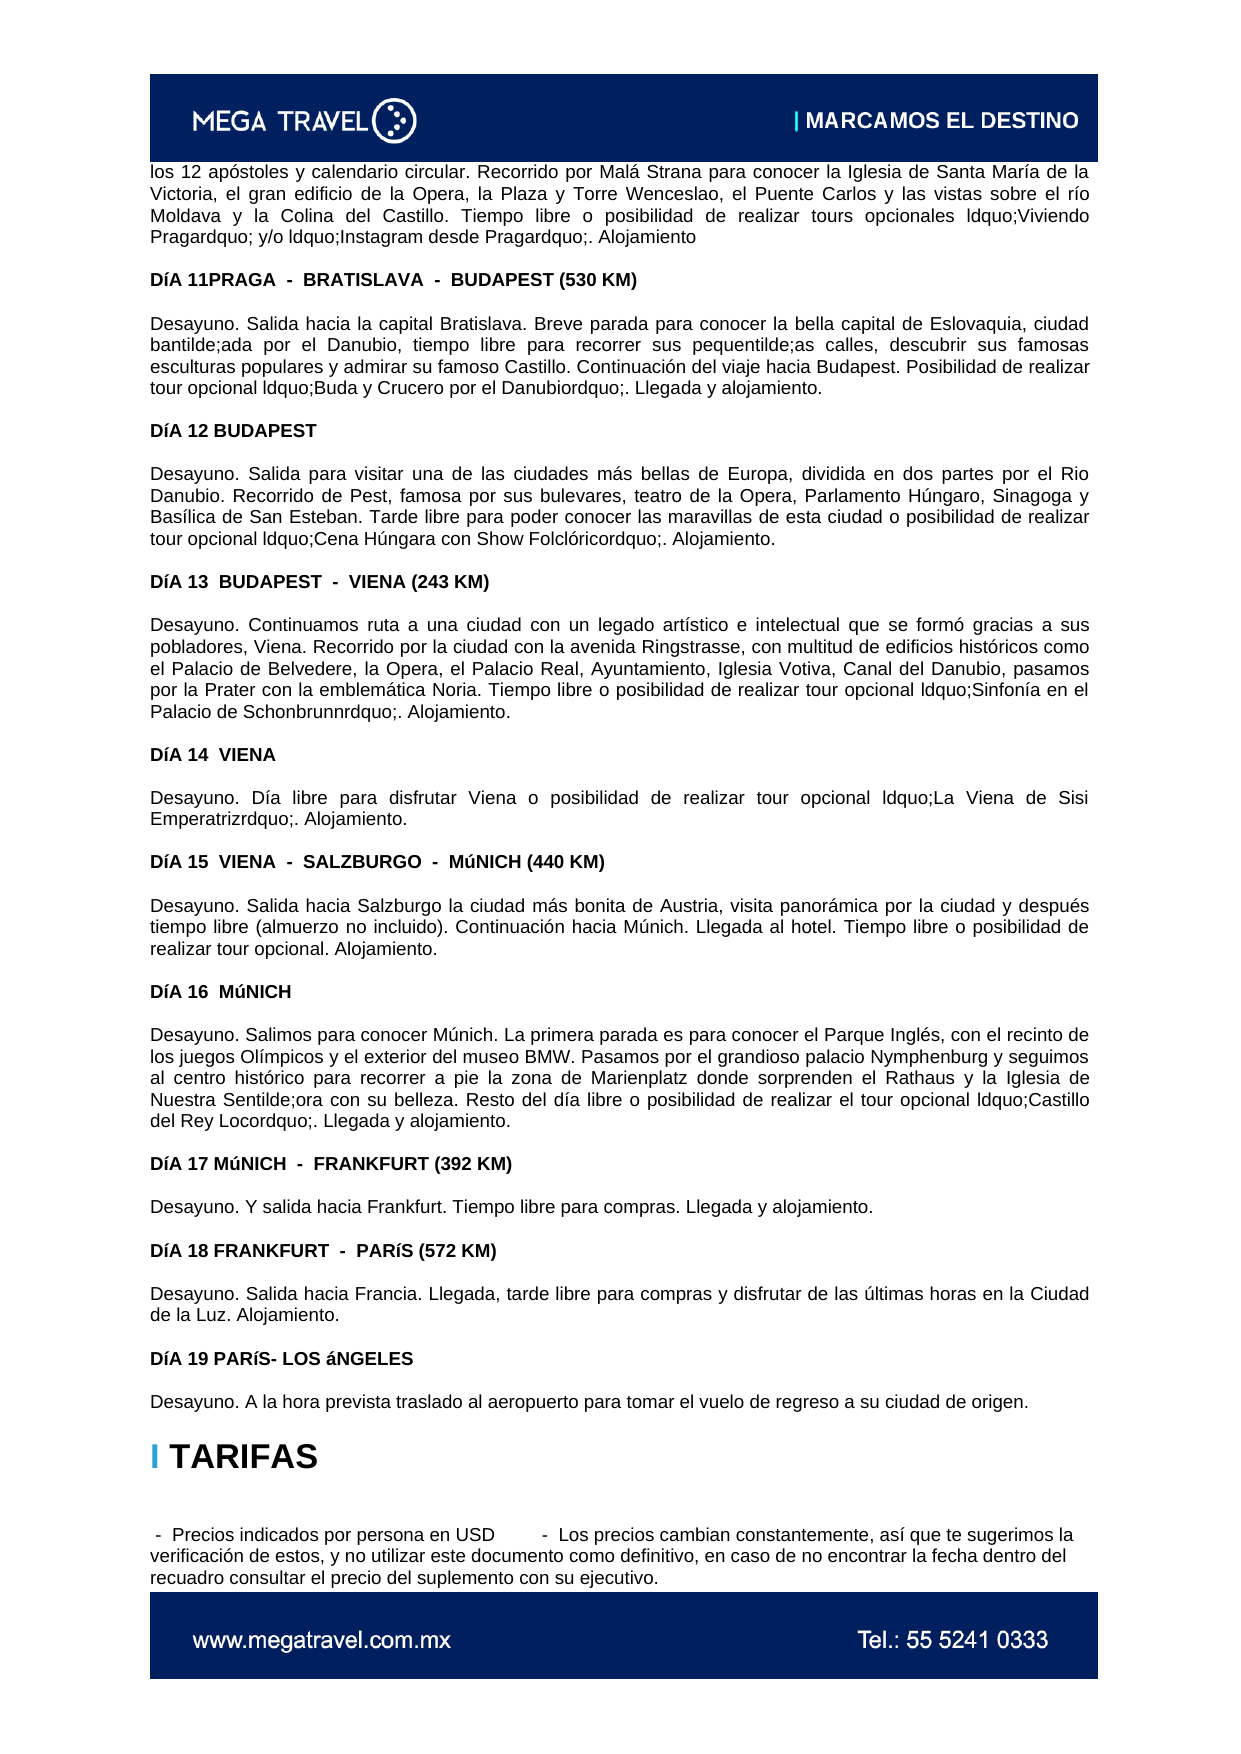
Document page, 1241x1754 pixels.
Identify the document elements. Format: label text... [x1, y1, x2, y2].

text Desayuno. Continuamos ruta a una ciudad con un legado artístico e intelectual que se formó gracias a sus pobladores, Viena. Recorrido por la ciudad con la avenida Ringstrasse, con multitud de edificios históricos como el Palacio de Belvedere, la Opera, el Palacio Real, Ayuntamiento, Iglesia Votiva, Canal del Danubio, pasamos por la Prater con la emblemática Noria. Tiempo libre o posibilidad de realizar tour opcional ldquo;Sinfonía en el Palacio de Schonbrunnrdquo;. Alojamiento. [150, 614, 1090, 722]
text Desayuno. Salida hacia la capital Bratislava. Breve parada para conocer la bella capital de Eslovaquia, ciudad bantilde;ada por el Danubio, tiempo libre para recorrer sus pequentilde;as calles, descubrir sus famosas esculturas populares y admirar su famoso Castillo. Continuación del viaje hacia Budapest. Posibilidad de realizar tour opcional ldquo;Buda y Crucero por el Danubiordquo;. Llegada y alojamiento. [150, 312, 1090, 398]
text DíA 11PRAGA - BRATISLAVA - BUDAPEST (530 KM) [150, 269, 1090, 291]
picture [150, 1592, 1098, 1679]
picture [150, 74, 1098, 162]
text DíA 17 MúNICH - FRANKFURT (392 KM) [150, 1153, 1090, 1175]
text DíA 19 PARíS- LOS áNGELES [150, 1347, 1090, 1369]
text Desayuno. Salida para visitar una de las ciudades más bellas de Europa, dividida en dos partes por el Rio Danubio. Recorrido de Pest, famosa por sus bulevares, teatro de la Opera, Parlamento Húngaro, Sinagoga y Basílica de San Esteban. Tarde libre para poder conocer las maravillas de esta ciudad o posibilidad de realizar tour opcional ldquo;Cena Húngara con Show Folclóricordquo;. Alojamiento. [150, 463, 1090, 549]
text DíA 15 VIENA - SALZBURGO - MúNICH (440 KM) [150, 851, 1090, 873]
text Desayuno. Salida hacia Francia. Llegada, tarde libre para compras y disfrutar de las últimas horas en la Ciudad de la Luz. Alojamiento. [150, 1283, 1090, 1326]
text DíA 18 FRANKFURT - PARíS (572 KM) [150, 1239, 1090, 1261]
text Desayuno. Y salida hacia Frankfurt. Tiempo libre para compras. Llegada y alojamiento. [150, 1196, 1090, 1218]
text Desayuno. A la hora prevista traslado al aeropuerto para tomar el vuelo de regreso a su ciudad de origen. [150, 1390, 1090, 1412]
text DíA 13 BUDAPEST - VIENA (243 KM) [150, 571, 1090, 593]
text Desayuno. Día libre para disfrutar Viena o posibilidad de realizar tour opcional ldquo;La Viena de Sisi Emperatrizrdquo;. Alojamiento. [150, 787, 1090, 830]
text DíA 12 BUDAPEST [150, 420, 1090, 442]
text Desayuno. Salida hacia Salzburgo la ciudad más bonita de Austria, visita panorámica por la ciudad y después tiempo libre (almuerzo no incluido). Continuación hacia Múnich. Llegada al hotel. Tiempo libre o posibilidad de realizar tour opcional. Alojamiento. [150, 894, 1090, 959]
text Desayuno. Salimos para conocer Múnich. La primera parada es para conocer el Parque Inglés, con el recinto de los juegos Olímpicos y el exterior del museo BMW. Pasamos por el grandioso palacio Nymphenburg y seguimos al centro histórico para recorrer a pie la zona de Marienplatz donde sorprenden el Rathaus y la Iglesia de Nuestra Sentilde;ora con su belleza. Resto del día libre o posibilidad de realizar el tour opcional ldquo;Castillo del Rey Locordquo;. Llegada y alojamiento. [150, 1024, 1090, 1132]
text - Precios indicados por persona en USD - Los precios cambian constantemente, así que te sugerimos la verificación de estos, y no utilizar este documento como definitivo, en caso de no encontrar la fecha dentro del recuadro consultar el precio del suplemento con su ejecutivo. [150, 1523, 1090, 1588]
text DíA 16 MúNICH [150, 981, 1090, 1002]
text DíA 14 VIENA [150, 743, 1090, 765]
